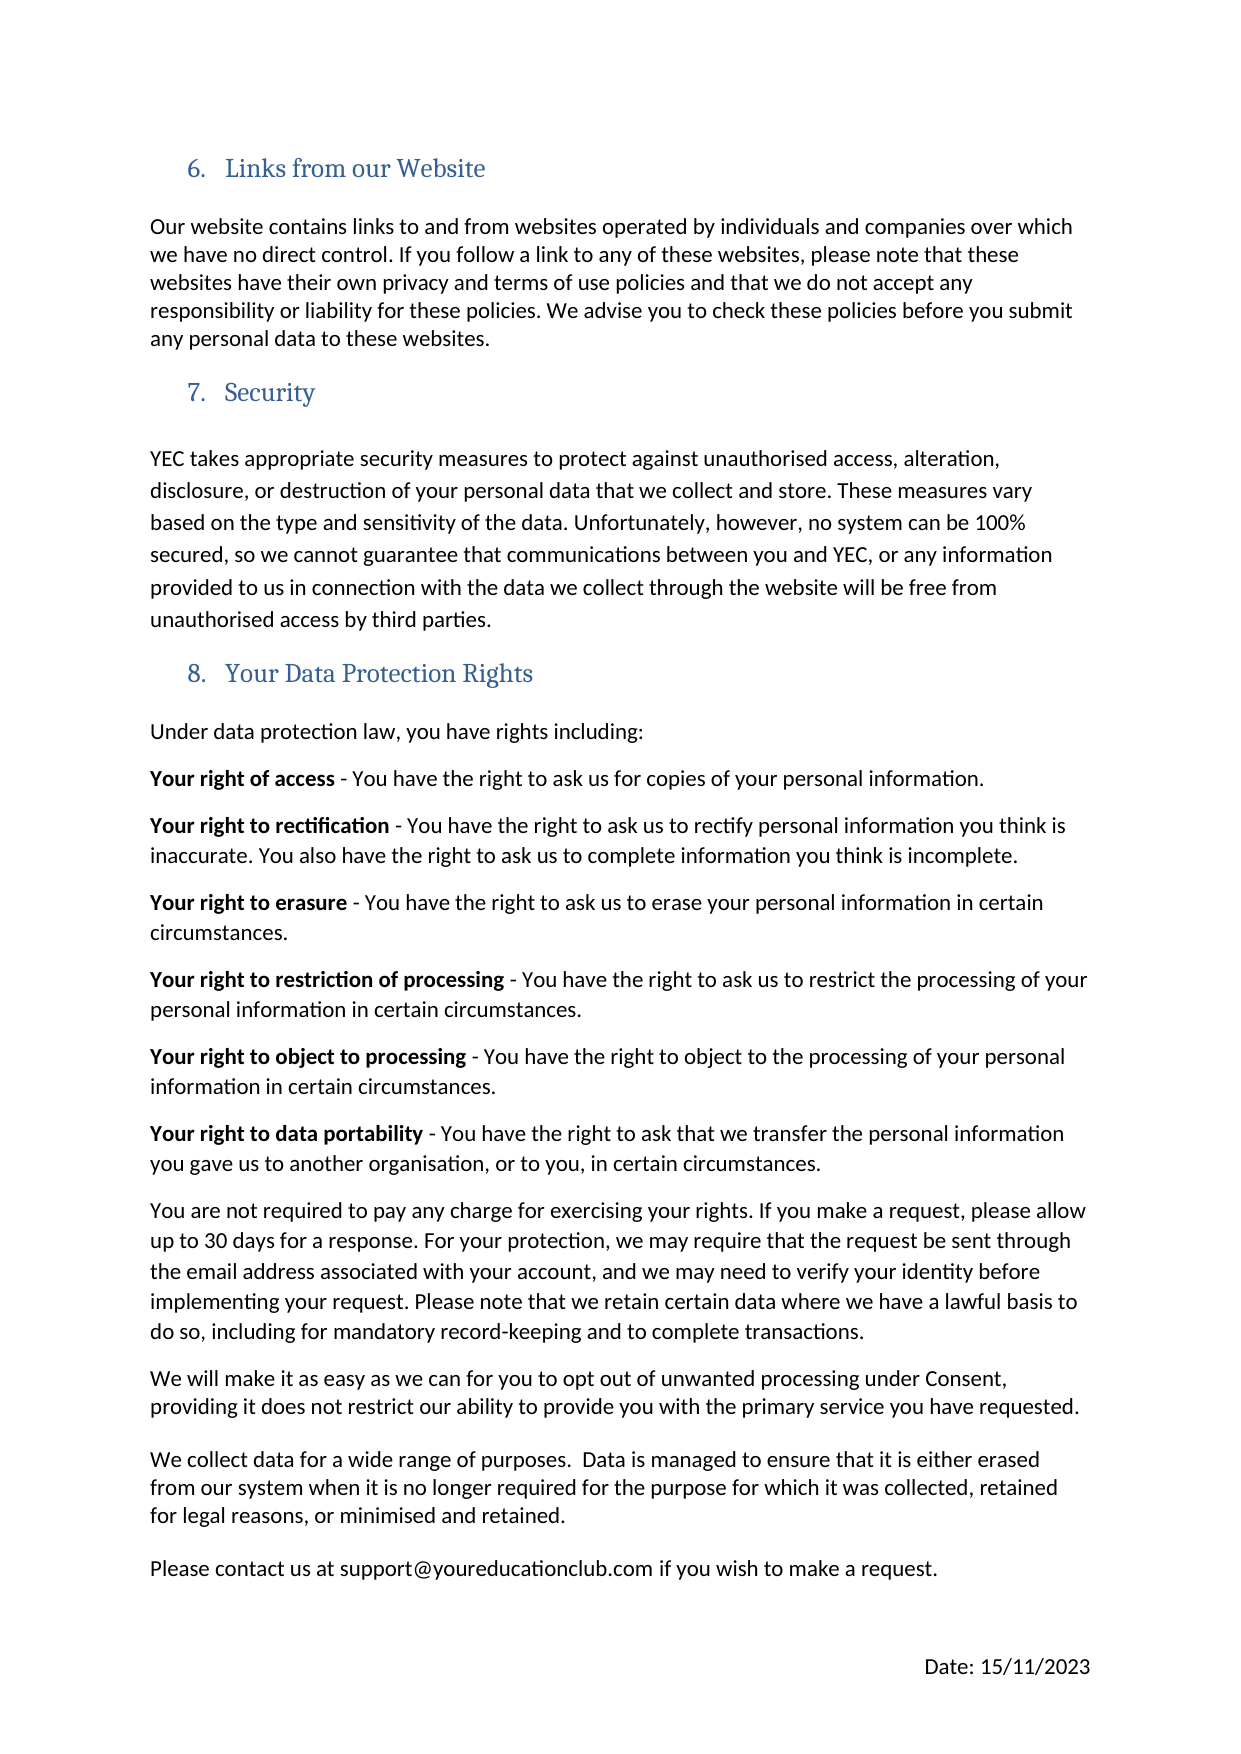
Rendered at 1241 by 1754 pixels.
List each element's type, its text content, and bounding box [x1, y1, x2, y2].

text We will make it as easy as we can for you to opt out of unwanted processing under Consent, providing it does not restrict our ability to provide you with the primary service you have requested. [150, 1364, 1090, 1420]
text Your right to data portability - You have the right to ask that we transfer the personal information you gave us to another organisation, or to you, in certain circumstances. [150, 1119, 1090, 1177]
text YEC takes appropriate security measures to protect against unauthorised access, alteration, disclosure, or destruction of your personal data that we collect and store. These measures vary based on the type and sensitivity of the data. Unfortunately, however, no system can be 100% secured, so we cannot guarantee that communications between you and YEC, or any information provided to us in connection with the data we collect through the website will be free from unauthorised access by third parties. [150, 444, 1090, 633]
text Your right to erasure - You have the right to ask us to erase your personal information in certain circumstances. [150, 888, 1090, 946]
text Your right of access - You have the right to ask us for copies of your personal information. [150, 764, 1090, 792]
text Our website contains links to and from websites operated by individuals and companies over which we have no direct control. If you follow a link to any of these websites, please note that these websites have their own privacy and terms of use policies and that we do not accept any responsibility or liability for these policies. We advise you to check these policies before you submit any personal data to these websites. [150, 212, 1090, 352]
text Your right to object to processing - You have the right to object to the processing of your personal information in certain circumstances. [150, 1042, 1090, 1100]
text Under data protection law, you have rights including: [150, 717, 1090, 745]
subtitle Your Data Protection Rights [187, 658, 1090, 689]
text We collect data for a wide range of purposes. Data is managed to ensure that it is either erased from our system when it is no longer required for the purpose for which it was collected, retained for legal reasons, or minimised and retained. [150, 1445, 1090, 1529]
subtitle Security [187, 377, 1090, 409]
text You are not required to pay any charge for exercising your rights. If you make a request, please allow up to 30 days for a response. For your protection, we may require that the request be sent through the email address associated with your account, and we may need to verify your identity before implementing your request. Please note that we retain certain data where we have a lawful basis to do so, including for mandatory record-keeping and to complete transactions. [150, 1196, 1090, 1345]
text Please contact us at support@youreducationclub.com if you wish to make a request. [150, 1554, 1090, 1582]
subtitle Links from our Website [187, 153, 1090, 184]
text Your right to rectification - You have the right to ask us to rectify personal information you think is inaccurate. You also have the right to ask us to complete information you think is incomplete. [150, 811, 1090, 869]
text Your right to restriction of processing - You have the right to ask us to restrict the processing of your personal information in certain circumstances. [150, 965, 1090, 1023]
